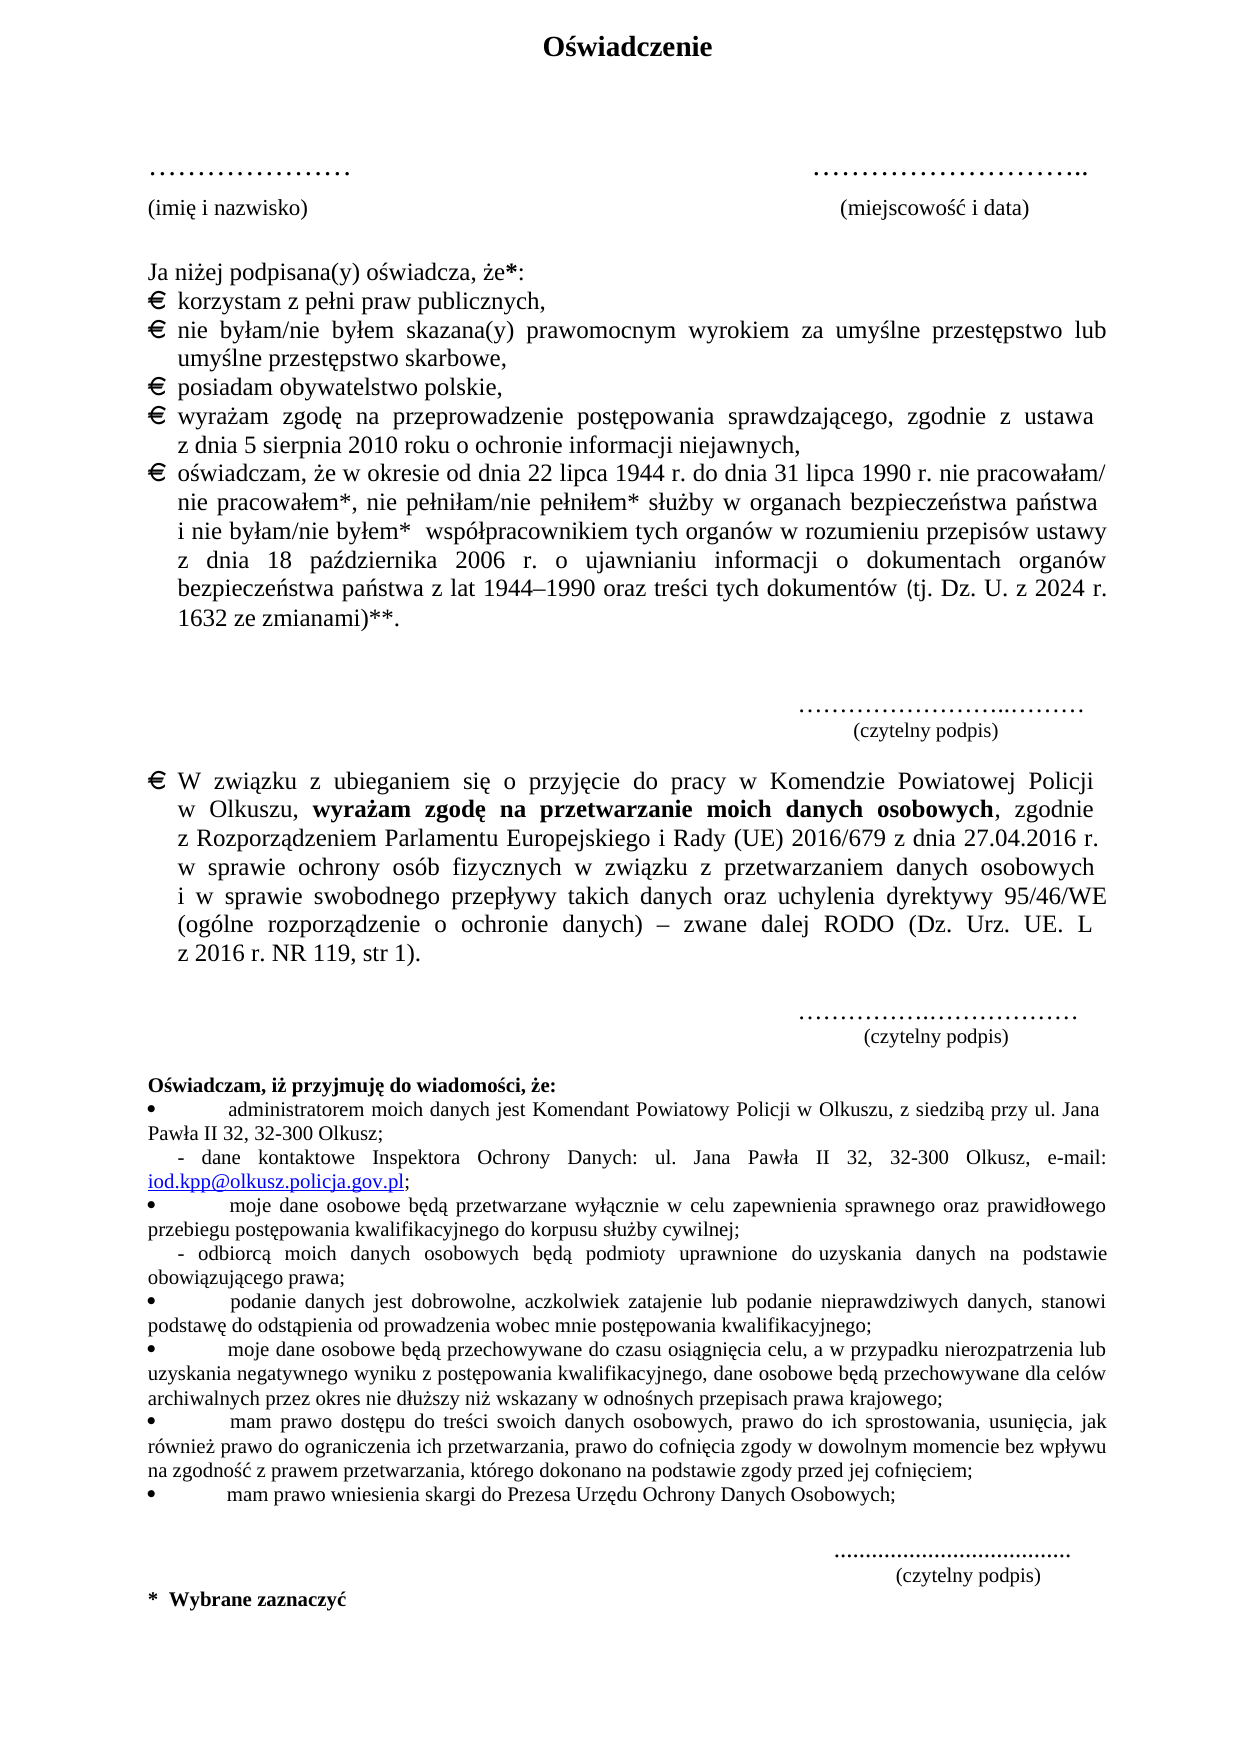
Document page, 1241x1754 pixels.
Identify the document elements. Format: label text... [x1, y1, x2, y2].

text ………………… ……………………….. [148, 148, 1107, 182]
text - odbiorcą moich danych osobowych będą podmioty uprawnione do uzyskania danych na podstawie obowiązującego prawa; [148, 1241, 1107, 1289]
list administratorem moich danych jest Komendant Powiatowy Policji w Olkuszu, z siedzibą przy ul. Jana Pawła II 32, 32-300 Olkusz; [148, 1097, 1107, 1145]
text - dane kontaktowe Inspektora Ochrony Danych: ul. Jana Pawła II 32, 32-300 Olkusz, e-mail: iod.kpp@olkusz.policja.gov.pl; [148, 1145, 1107, 1193]
list korzystam z pełni praw publicznych, [148, 286, 1107, 315]
text ...................................... [148, 1534, 1107, 1562]
list …………….……………… [797, 996, 1107, 1024]
text Oświadczenie [148, 29, 1107, 63]
text ……………………..……… [738, 689, 1107, 718]
list * Wybrane zaznaczyć [148, 1587, 1107, 1611]
text (czytelny podpis) [885, 1562, 1107, 1587]
list podanie danych jest dobrowolne, aczkolwiek zatajenie lub podanie nieprawdziwych danych, stanowi podstawę do odstąpienia od prowadzenia wobec mnie postępowania kwalifikacyjnego; [148, 1289, 1107, 1337]
list mam prawo wniesienia skargi do Prezesa Urzędu Ochrony Danych Osobowych; [148, 1482, 1107, 1506]
list nie byłam/nie byłem skazana(y) prawomocnym wyrokiem za umyślne przestępstwo lub umyślne przestępstwo skarbowe, [148, 315, 1107, 372]
text (czytelny podpis) [148, 718, 1107, 742]
text Oświadczam, iż przyjmuję do wiadomości, że: [148, 1073, 1107, 1097]
list W związku z ubieganiem się o przyjęcie do pracy w Komendzie Powiatowej Policji w Olkuszu, wyrażam zgodę na przetwarzanie moich danych osobowych, zgodnie z Rozporządzeniem Parlamentu Europejskiego i Rady (UE) 2016/679 z dnia 27.04.2016 r. w sprawie ochrony osób fizycznych w związku z przetwarzaniem danych osobowych i w sprawie swobodnego przepływy takich danych oraz uchylenia dyrektywy 95/46/WE (ogólne rozporządzenie o ochronie danych) – zwane dalej RODO (Dz. Urz. UE. L z 2016 r. NR 119, str 1). [148, 766, 1107, 967]
list wyrażam zgodę na przeprowadzenie postępowania sprawdzającego, zgodnie z ustawa z dnia 5 sierpnia 2010 roku o ochronie informacji niejawnych, [148, 401, 1107, 458]
text (imię i nazwisko) (miejscowość i data) [148, 194, 1107, 221]
list moje dane osobowe będą przetwarzane wyłącznie w celu zapewnienia sprawnego oraz prawidłowego przebiegu postępowania kwalifikacyjnego do korpusu służby cywilnej; [148, 1193, 1107, 1241]
list (czytelny podpis) [223, 1024, 1107, 1048]
list moje dane osobowe będą przechowywane do czasu osiągnięcia celu, a w przypadku nierozpatrzenia lub uzyskania negatywnego wyniku z postępowania kwalifikacyjnego, dane osobowe będą przechowywane dla celów archiwalnych przez okres nie dłuższy niż wskazany w odnośnych przepisach prawa krajowego; [148, 1337, 1107, 1409]
list mam prawo dostępu do treści swoich danych osobowych, prawo do ich sprostowania, usunięcia, jak również prawo do ograniczenia ich przetwarzania, prawo do cofnięcia zgody w dowolnym momencie bez wpływu na zgodność z prawem przetwarzania, którego dokonano na podstawie zgody przed jej cofnięciem; [148, 1409, 1107, 1482]
list posiadam obywatelstwo polskie, [148, 372, 1107, 401]
list oświadczam, że w okresie od dnia 22 lipca 1944 r. do dnia 31 lipca 1990 r. nie pracowałam/ nie pracowałem*, nie pełniłam/nie pełniłem* służby w organach bezpieczeństwa państwa i nie byłam/nie byłem* współpracownikiem tych organów w rozumieniu przepisów ustawy z dnia 18 października 2006 r. o ujawnianiu informacji o dokumentach organów bezpieczeństwa państwa z lat 1944–1990 oraz treści tych dokumentów (tj. Dz. U. z 2024 r. 1632 ze zmianami)**. [148, 458, 1107, 631]
text Ja niżej podpisana(y) oświadcza, że*: [148, 257, 1107, 286]
